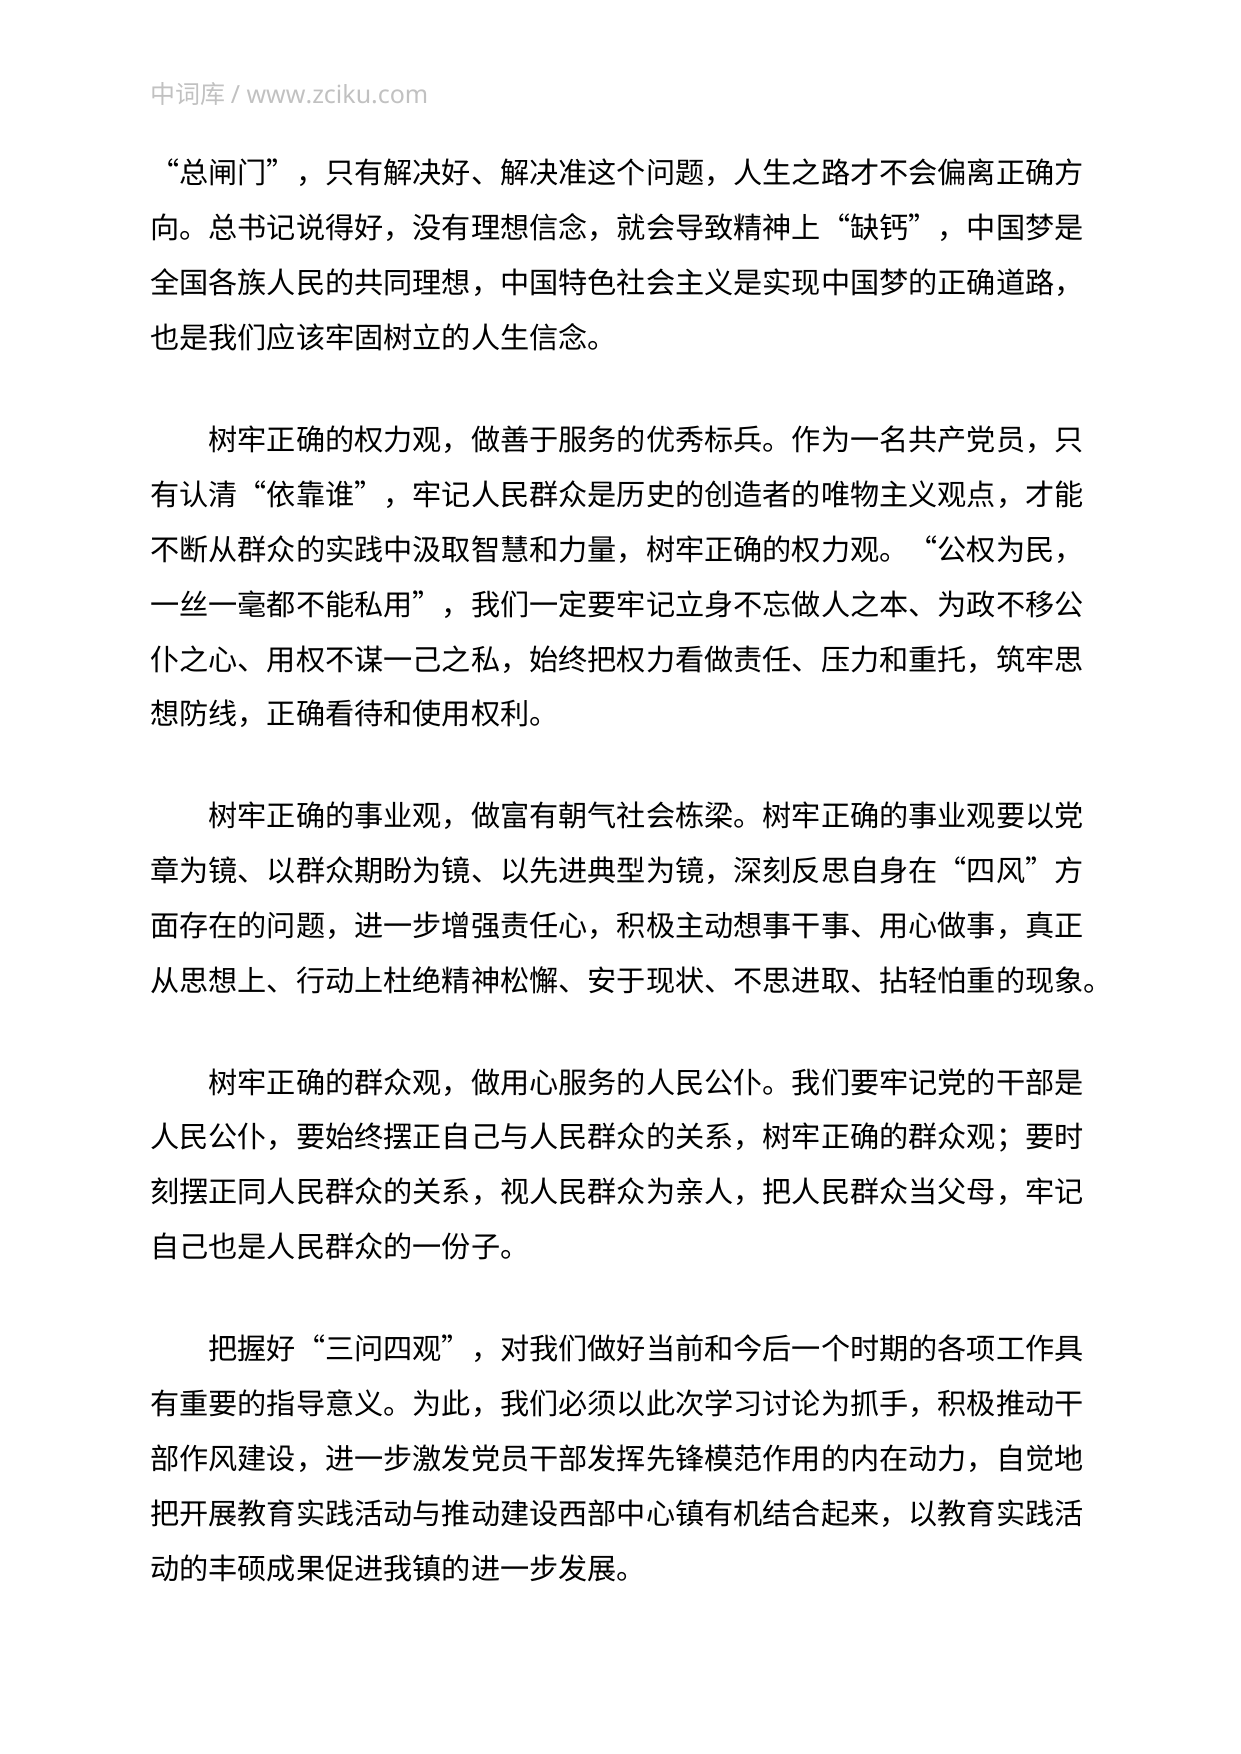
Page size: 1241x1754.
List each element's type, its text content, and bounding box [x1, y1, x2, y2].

text 树牢正确的群众观，做用心服务的人民公仆。我们要牢记党的干部是人民公仆，要始终摆正自己与人民群众的关系，树牢正确的群众观；要时刻摆正同人民群众的关系，视人民群众为亲人，把人民群众当父母，牢记自己也是人民群众的一份子。 [150, 1059, 1090, 1266]
text 树牢正确的权力观，做善于服务的优秀标兵。作为一名共产党员，只有认清“依靠谁”，牢记人民群众是历史的创造者的唯物主义观点，才能不断从群众的实践中汲取智慧和力量，树牢正确的权力观。“公权为民，一丝一毫都不能私用”，我们一定要牢记立身不忘做人之本、为政不移公仆之心、用权不谋一己之私，始终把权力看做责任、压力和重托，筑牢思想防线，正确看待和使用权利。 [150, 416, 1090, 733]
text 把握好“三问四观”，对我们做好当前和今后一个时期的各项工作具有重要的指导意义。为此，我们必须以此次学习讨论为抓手，积极推动干部作风建设，进一步激发党员干部发挥先锋模范作用的内在动力，自觉地把开展教育实践活动与推动建设西部中心镇有机结合起来，以教育实践活动的丰硕成果促进我镇的进一步发展。 [150, 1326, 1090, 1587]
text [150, 150, 1090, 357]
text 树牢正确的事业观，做富有朝气社会栋梁。树牢正确的事业观要以党章为镜、以群众期盼为镜、以先进典型为镜，深刻反思自身在“四风”方面存在的问题，进一步增强责任心，积极主动想事干事、用心做事，真正从思想上、行动上杜绝精神松懈、安于现状、不思进取、拈轻怕重的现象。 [150, 793, 1090, 1000]
